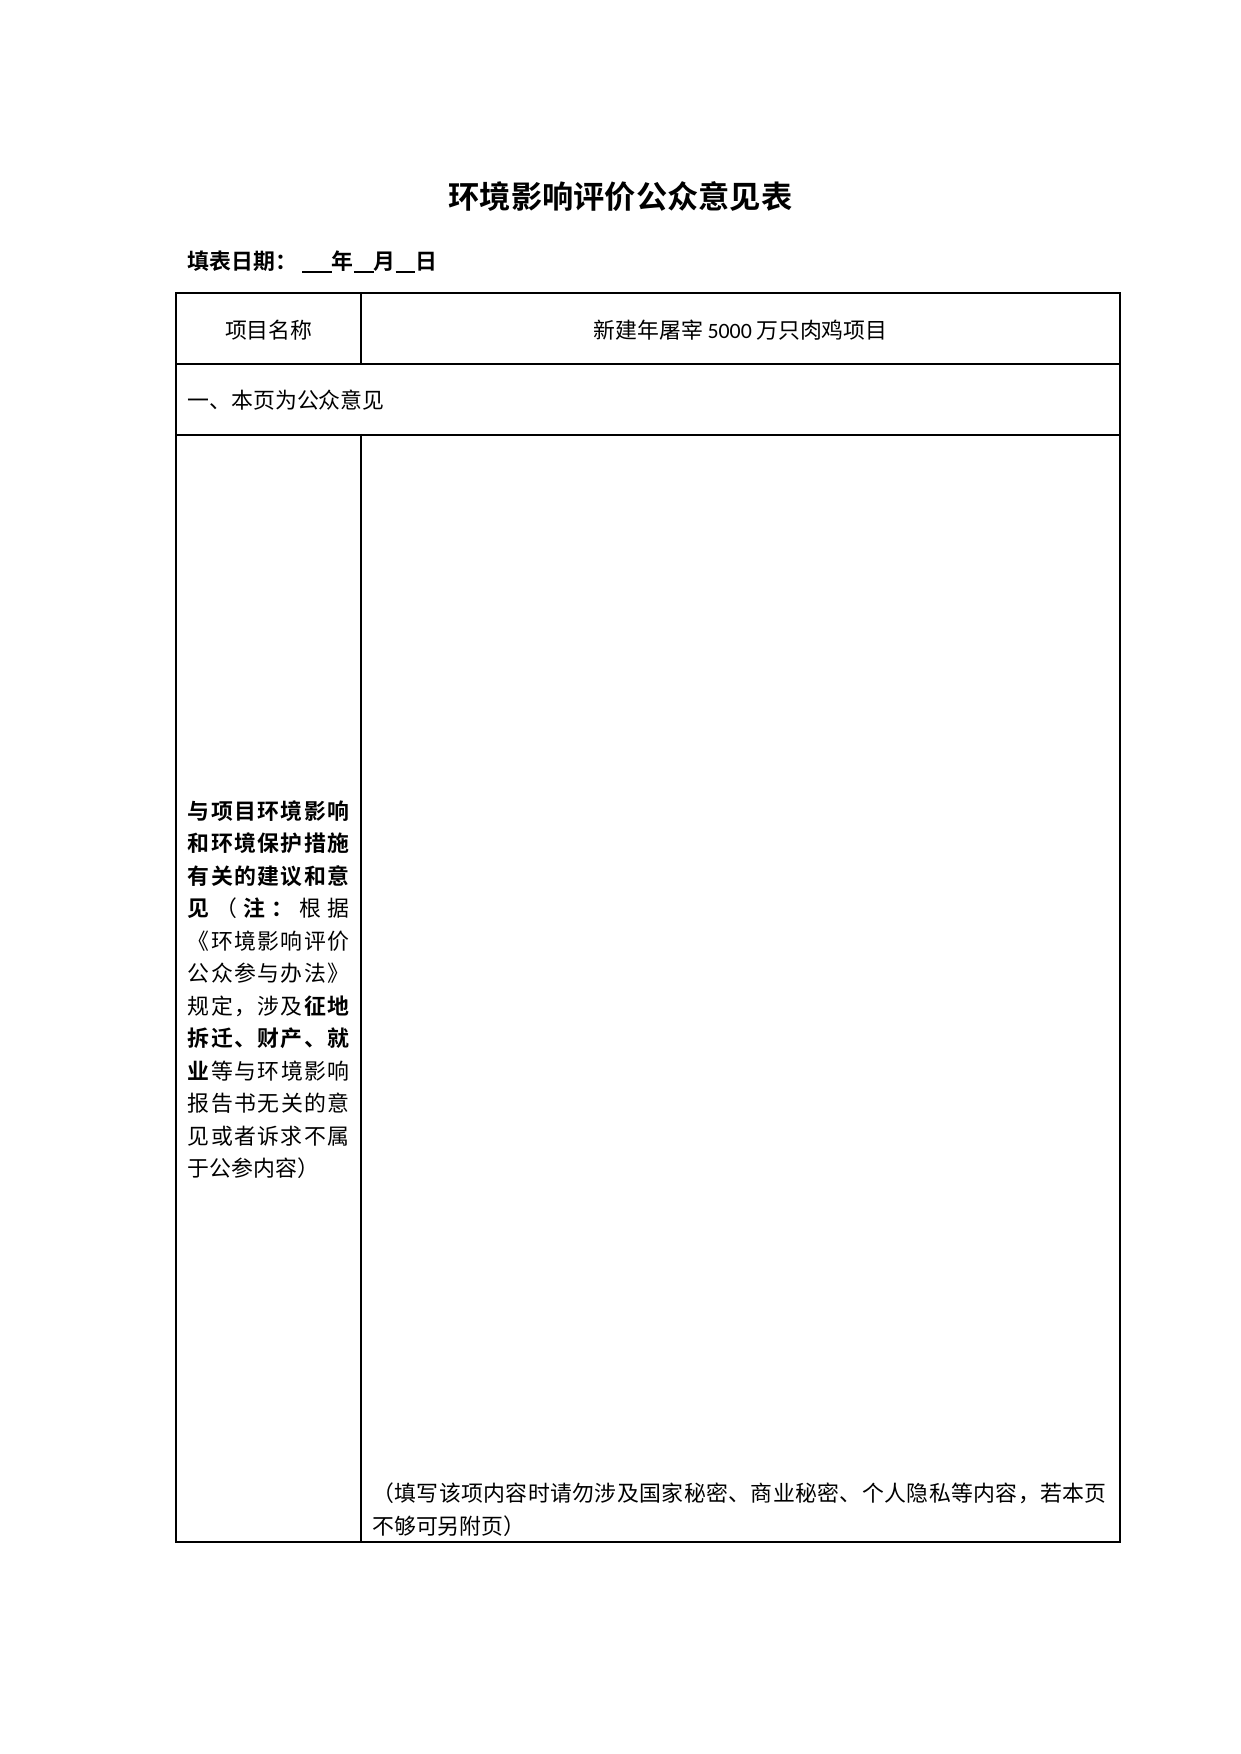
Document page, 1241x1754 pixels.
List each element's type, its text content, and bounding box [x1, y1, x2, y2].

table_cell 与项目环境影响和环境保护措施有关的建议和意见（注：根据《环境影响评价公众参与办法》规定，涉及征地拆迁、财产、就业等与环境影响报告书无关的意见或者诉求不属于公参内容） [177, 436, 360, 1541]
text 环境影响评价公众意见表 [187, 162, 1053, 227]
table_header 新建年屠宰5000万只肉鸡项目 [362, 294, 1119, 363]
text 填表日期： 年 月 日 [187, 243, 1053, 276]
table_header 项目名称 [177, 294, 360, 363]
table_cell 一、本页为公众意见 [177, 365, 1119, 434]
table_cell （填写该项内容时请勿涉及国家秘密、商业秘密、个人隐私等内容，若本页不够可另附页） [362, 436, 1119, 1541]
